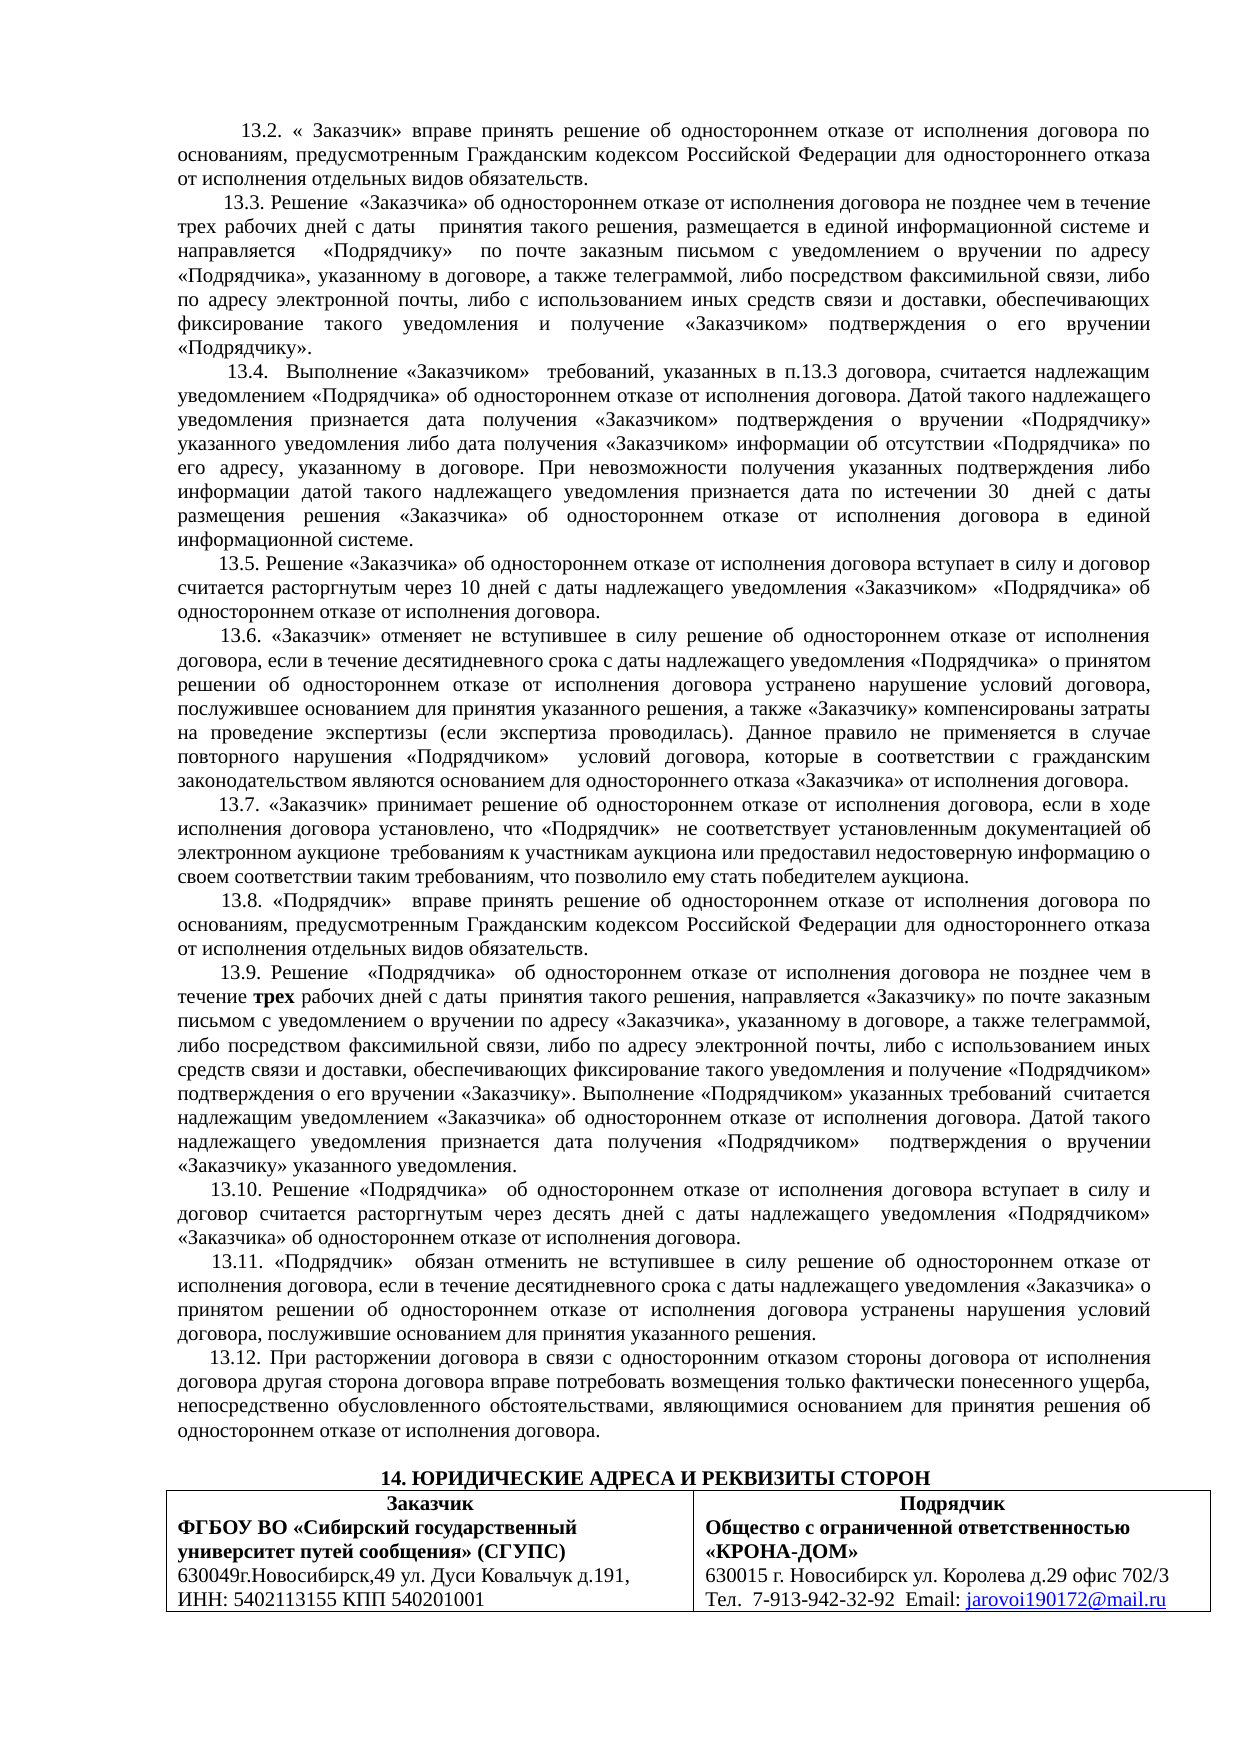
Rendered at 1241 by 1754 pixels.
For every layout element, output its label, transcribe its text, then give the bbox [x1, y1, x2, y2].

text 13.8. «Подрядчик» вправе принять решение об одностороннем отказе от исполнения договора по основаниям, предусмотренным Гражданским кодексом Российской Федерации для одностороннего отказа от исполнения отдельных видов обязательств. [177, 888, 1152, 960]
text 13.2. « Заказчик» вправе принять решение об одностороннем отказе от исполнения договора по основаниям, предусмотренным Гражданским кодексом Российской Федерации для одностороннего отказа от исполнения отдельных видов обязательств. [177, 118, 1152, 190]
text 13.12. При расторжении договора в связи с односторонним отказом стороны договора от исполнения договора другая сторона договора вправе потребовать возмещения только фактически понесенного ущерба, непосредственно обусловленного обстоятельствами, являющимися основанием для принятия решения об одностороннем отказе от исполнения договора. [177, 1345, 1152, 1442]
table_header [694, 1491, 1210, 1611]
text 13.5. Решение «Заказчика» об одностороннем отказе от исполнения договора вступает в силу и договор считается расторгнутым через 10 дней с даты надлежащего уведомления «Заказчиком» «Подрядчика» об одностороннем отказе от исполнения договора. [177, 551, 1152, 623]
text 13.3. Решение «Заказчика» об одностороннем отказе от исполнения договора не позднее чем в течение трех рабочих дней с даты принятия такого решения, размещается в единой информационной системе и направляется «Подрядчику» по почте заказным письмом с уведомлением о вручении по адресу «Подрядчика», указанному в договоре, а также телеграммой, либо посредством факсимильной связи, либо по адресу электронной почты, либо с использованием иных средств связи и доставки, обеспечивающих фиксирование такого уведомления и получение «Заказчиком» подтверждения о его вручении «Подрядчику». [177, 190, 1152, 359]
text 14. ЮРИДИЧЕСКИЕ АДРЕСА И РЕКВИЗИТЫ СТОРОН [177, 1466, 1152, 1490]
text 13.4. Выполнение «Заказчиком» требований, указанных в п.13.3 договора, считается надлежащим уведомлением «Подрядчика» об одностороннем отказе от исполнения договора. Датой такого надлежащего уведомления признается дата получения «Заказчиком» подтверждения о вручении «Подрядчику» указанного уведомления либо дата получения «Заказчиком» информации об отсутствии «Подрядчика» по его адресу, указанному в договоре. При невозможности получения указанных подтверждения либо информации датой такого надлежащего уведомления признается дата по истечении 30 дней с даты размещения решения «Заказчика» об одностороннем отказе от исполнения договора в единой информационной системе. [177, 359, 1152, 551]
text 13.9. Решение «Подрядчика» об одностороннем отказе от исполнения договора не позднее чем в течение трех рабочих дней с даты принятия такого решения, направляется «Заказчику» по почте заказным письмом с уведомлением о вручении по адресу «Заказчика», указанному в договоре, а также телеграммой, либо посредством факсимильной связи, либо по адресу электронной почты, либо с использованием иных средств связи и доставки, обеспечивающих фиксирование такого уведомления и получение «Подрядчиком» подтверждения о его вручении «Заказчику». Выполнение «Подрядчиком» указанных требований считается надлежащим уведомлением «Заказчика» об одностороннем отказе от исполнения договора. Датой такого надлежащего уведомления признается дата получения «Подрядчиком» подтверждения о вручении «Заказчику» указанного уведомления. [177, 960, 1152, 1177]
text 13.11. «Подрядчик» обязан отменить не вступившее в силу решение об одностороннем отказе от исполнения договора, если в течение десятидневного срока с даты надлежащего уведомления «Заказчика» о принятом решении об одностороннем отказе от исполнения договора устранены нарушения условий договора, послужившие основанием для принятия указанного решения. [177, 1249, 1152, 1345]
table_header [167, 1491, 693, 1611]
text 13.10. Решение «Подрядчика» об одностороннем отказе от исполнения договора вступает в силу и договор считается расторгнутым через десять дней с даты надлежащего уведомления «Подрядчиком» «Заказчика» об одностороннем отказе от исполнения договора. [177, 1177, 1152, 1249]
text 13.6. «Заказчик» отменяет не вступившее в силу решение об одностороннем отказе от исполнения договора, если в течение десятидневного срока с даты надлежащего уведомления «Подрядчика» о принятом решении об одностороннем отказе от исполнения договора устранено нарушение условий договора, послужившее основанием для принятия указанного решения, а также «Заказчику» компенсированы затраты на проведение экспертизы (если экспертиза проводилась). Данное правило не применяется в случае повторного нарушения «Подрядчиком» условий договора, которые в соответствии с гражданским законодательством являются основанием для одностороннего отказа «Заказчика» от исполнения договора. [177, 623, 1152, 792]
text 13.7. «Заказчик» принимает решение об одностороннем отказе от исполнения договора, если в ходе исполнения договора установлено, что «Подрядчик» не соответствует установленным документацией об электронном аукционе требованиям к участникам аукциона или предоставил недостоверную информацию о своем соответствии таким требованиям, что позволило ему стать победителем аукциона. [177, 792, 1152, 888]
